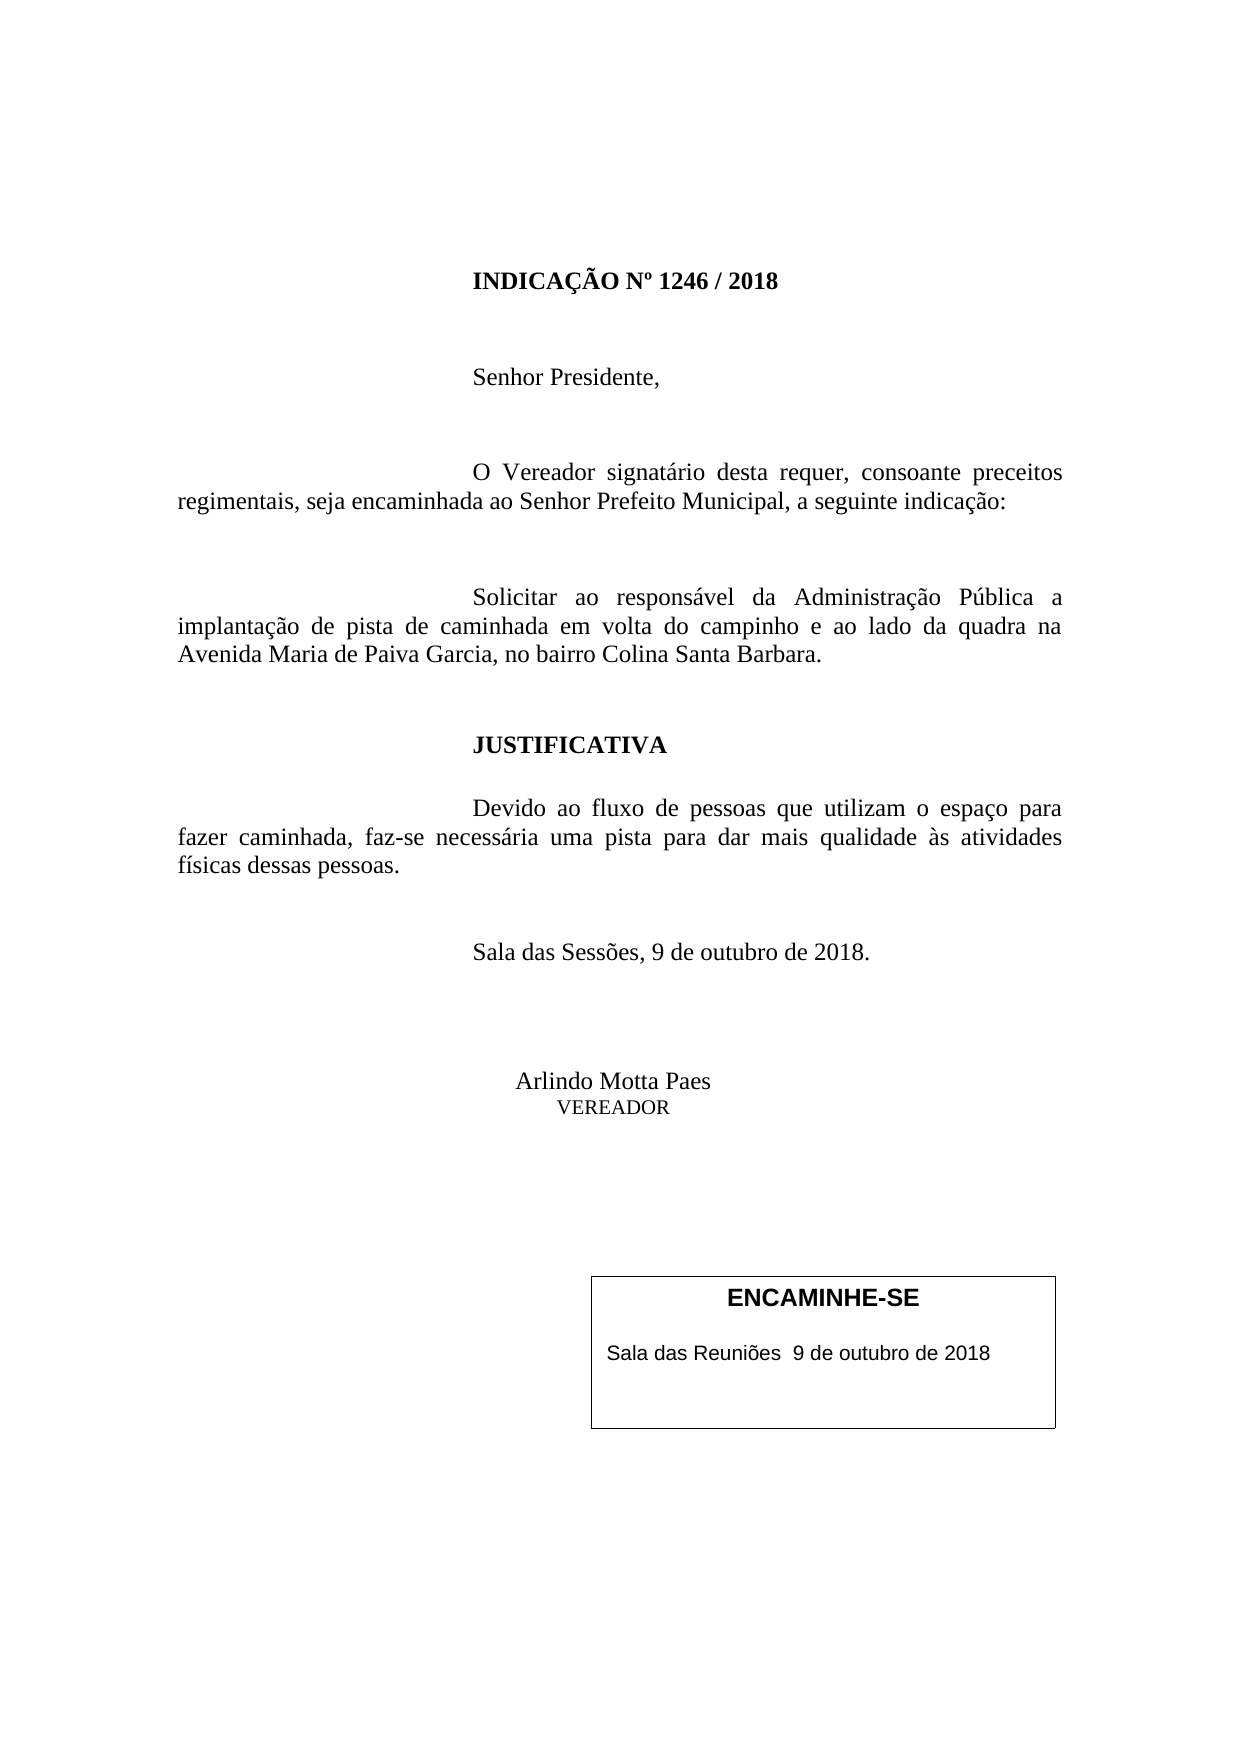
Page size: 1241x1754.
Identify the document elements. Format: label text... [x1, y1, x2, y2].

table_cell VEREADOR [170, 1095, 1056, 1124]
text Solicitar ao responsável da Administração Pública a implantação de pista de caminhada em volta do campinho e ao lado da quadra na Avenida Maria de Paiva Garcia, no bairro Colina Santa Barbara. [177, 582, 1063, 668]
text Devido ao fluxo de pessoas que utilizam o espaço para fazer caminhada, faz-se necessária uma pista para dar mais qualidade às atividades físicas dessas pessoas. [177, 793, 1063, 879]
text JUSTIFICATIVA [177, 731, 1004, 759]
text Sala das Sessões, 9 de outubro de 2018. [472, 937, 1063, 965]
text INDICAÇÃO Nº 1246 / 2018 [472, 266, 1063, 294]
text O Vereador signatário desta requer, consoante preceitos regimentais, seja encaminhada ao Senhor Prefeito Municipal, a seguinte indicação: [177, 457, 1063, 515]
text Senhor Presidente, [472, 362, 1063, 390]
table_header Arlindo Motta Paes [170, 1066, 1056, 1095]
